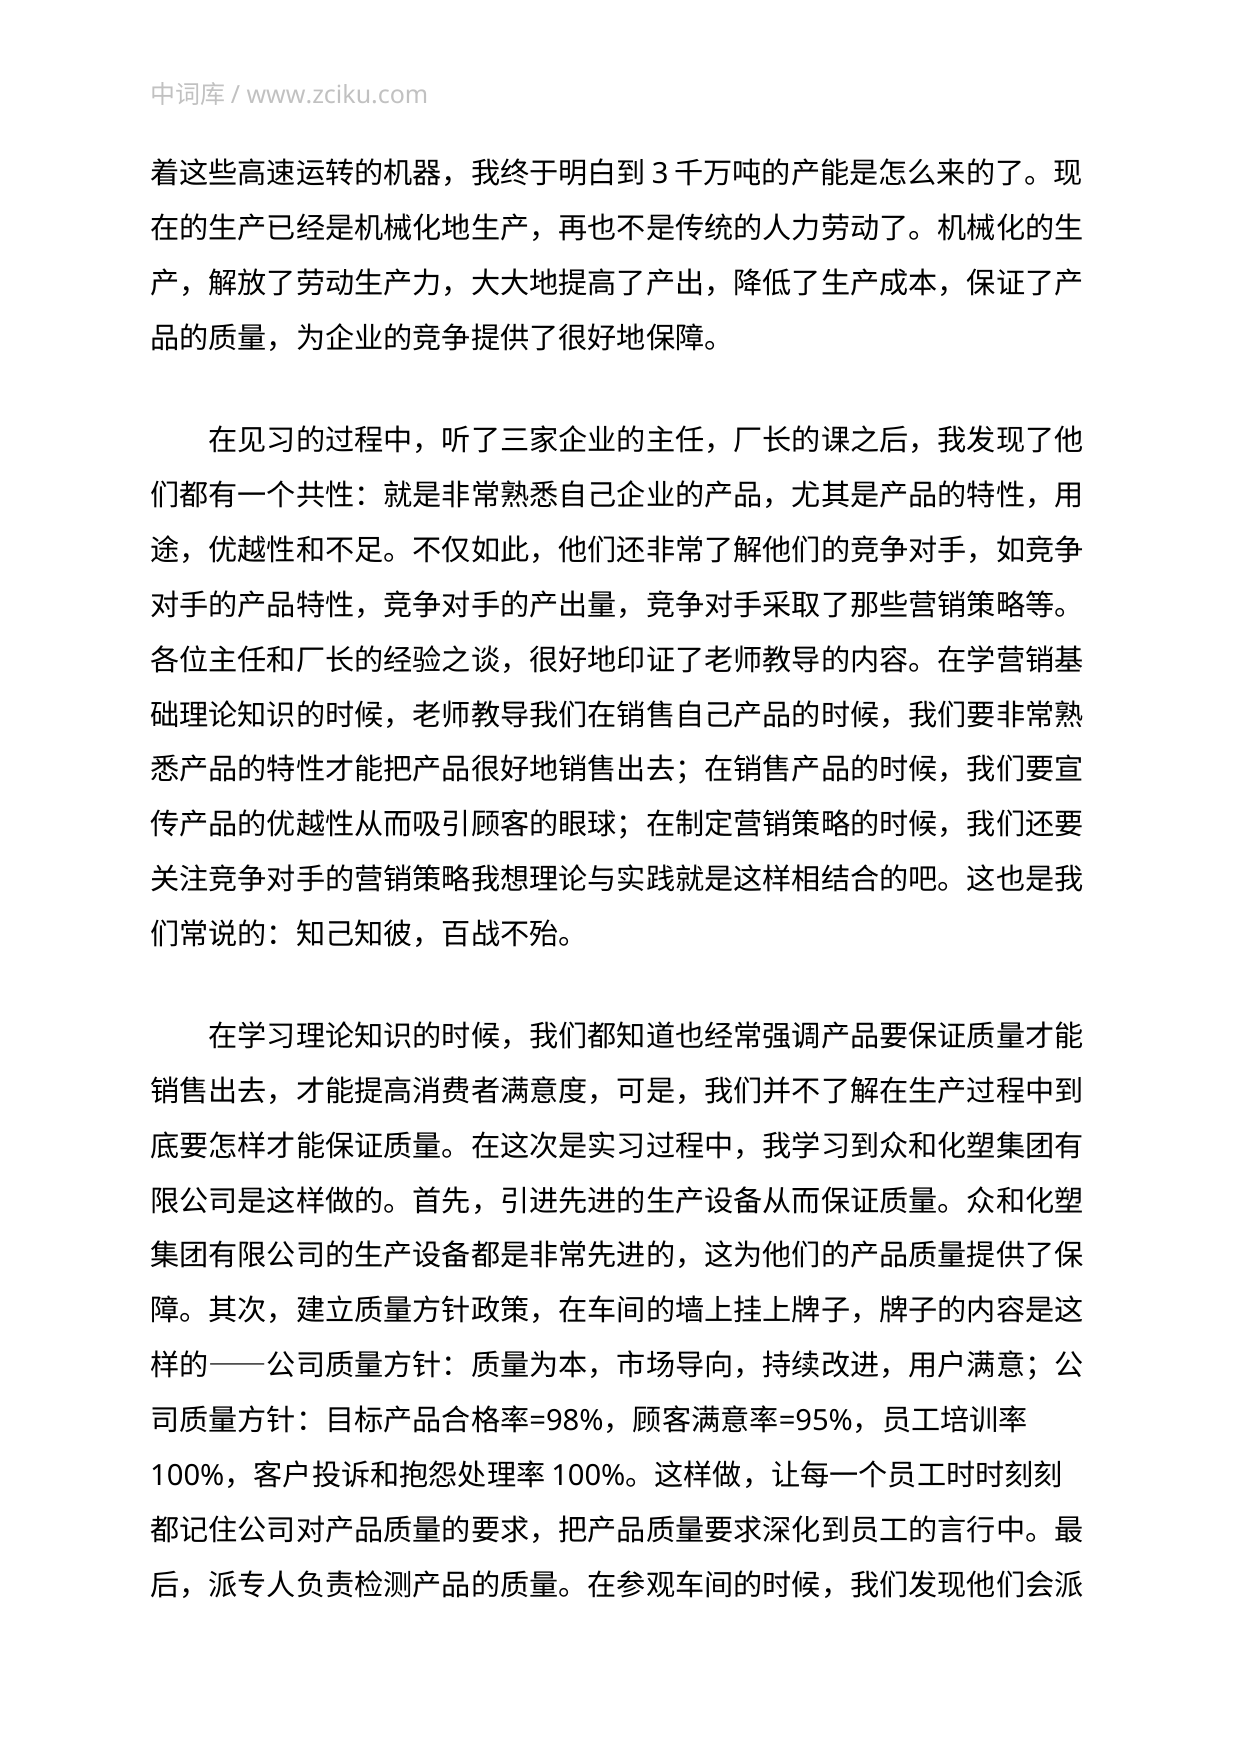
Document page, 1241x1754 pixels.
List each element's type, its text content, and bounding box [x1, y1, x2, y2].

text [150, 150, 1090, 357]
text 在见习的过程中，听了三家企业的主任，厂长的课之后，我发现了他们都有一个共性：就是非常熟悉自己企业的产品，尤其是产品的特性，用途，优越性和不足。不仅如此，他们还非常了解他们的竞争对手，如竞争对手的产品特性，竞争对手的产出量，竞争对手采取了那些营销策略等。各位主任和厂长的经验之谈，很好地印证了老师教导的内容。在学营销基础理论知识的时候，老师教导我们在销售自己产品的时候，我们要非常熟悉产品的特性才能把产品很好地销售出去；在销售产品的时候，我们要宣传产品的优越性从而吸引顾客的眼球；在制定营销策略的时候，我们还要关注竞争对手的营销策略我想理论与实践就是这样相结合的吧。这也是我们常说的：知己知彼，百战不殆。 [150, 417, 1090, 953]
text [150, 1012, 1090, 1604]
